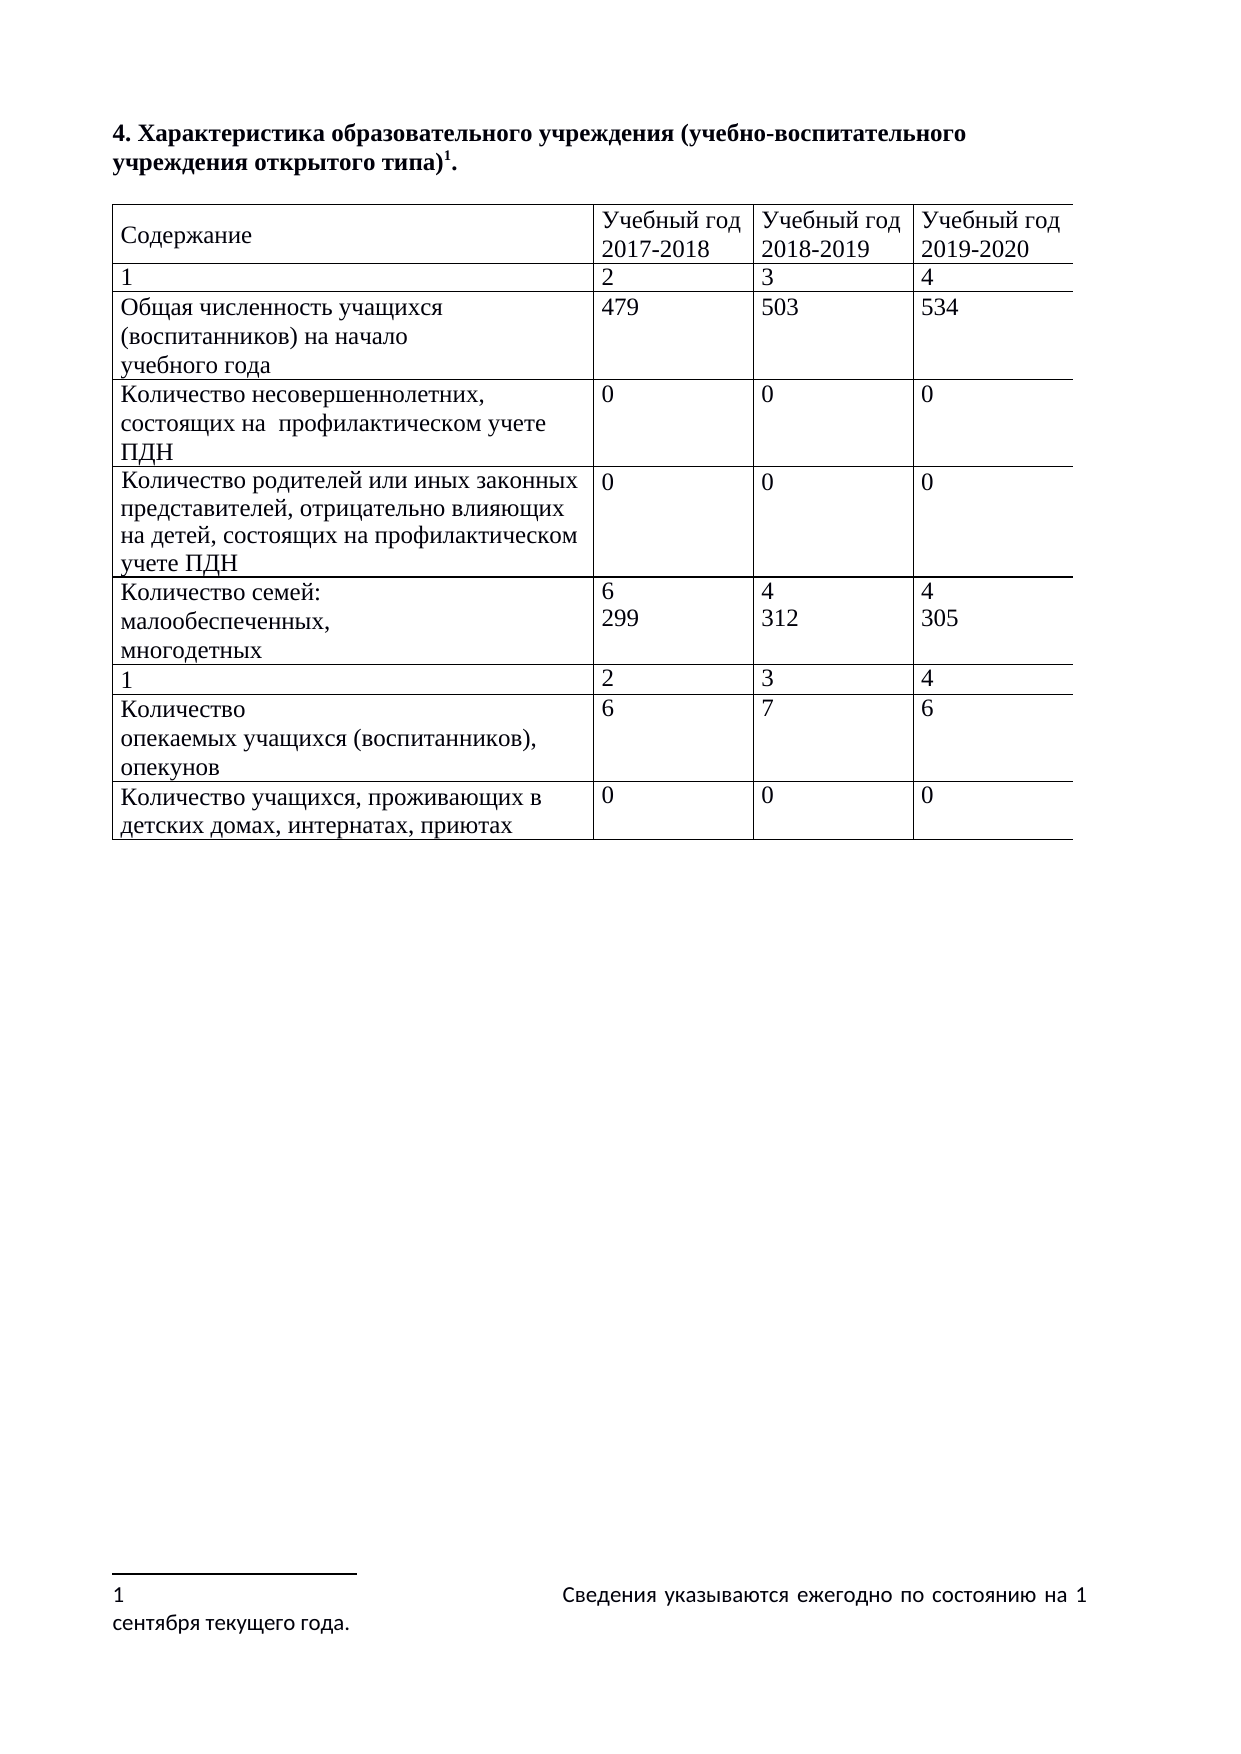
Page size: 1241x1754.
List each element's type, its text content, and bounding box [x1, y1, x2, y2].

table_cell 0 [754, 782, 913, 839]
table_cell 1 [113, 665, 593, 693]
table_cell 4 [914, 665, 1073, 693]
table_header Учебный год 2017-2018 [594, 205, 753, 263]
table_cell 6 299 [594, 578, 753, 664]
text 4. Характеристика образовательного учреждения (учебно-воспитательного учреждения открытого типа). [112, 118, 1087, 176]
table_cell 0 [914, 467, 1073, 576]
table_cell 3 [754, 665, 913, 693]
table_cell 0 [594, 467, 753, 576]
table_cell Количество родителей или иных законных представителей, отрицательно влияющих на детей, состоящих на профилактическом учете ПДН [113, 467, 593, 576]
table_cell 0 [914, 782, 1073, 839]
table_cell 0 [754, 380, 913, 466]
table_cell Общая численность учащихся (воспитанников) на начало учебного года [113, 292, 593, 378]
table_cell 7 [754, 695, 913, 781]
table_cell 479 [594, 292, 753, 378]
table_cell 0 [594, 782, 753, 839]
table_cell Количество учащихся, проживающих в детских домах, интернатах, приютах [113, 782, 593, 839]
table_cell Количество опекаемых учащихся (воспитанников), опекунов [113, 695, 593, 781]
table_header Содержание [113, 205, 593, 263]
table_header Учебный год 2019-2020 [914, 205, 1073, 263]
table_cell 6 [594, 695, 753, 781]
table_cell 0 [594, 380, 753, 466]
table_cell 4 305 [914, 578, 1073, 664]
table_cell 4 312 [754, 578, 913, 664]
table_cell 0 [914, 380, 1073, 466]
table_cell 2 [594, 264, 753, 291]
table_cell Количество несовершеннолетних, состоящих на профилактическом учете ПДН [113, 380, 593, 466]
table_cell 0 [754, 467, 913, 576]
table_cell Количество семей: малообеспеченных, многодетных [113, 578, 593, 664]
table_header Учебный год 2018-2019 [754, 205, 913, 263]
table_cell 503 [754, 292, 913, 378]
table_cell 3 [754, 264, 913, 291]
table_cell 4 [914, 264, 1073, 291]
table_cell 2 [594, 665, 753, 693]
table_cell 6 [914, 695, 1073, 781]
table_cell 1 [113, 264, 593, 291]
table_cell 534 [914, 292, 1073, 378]
